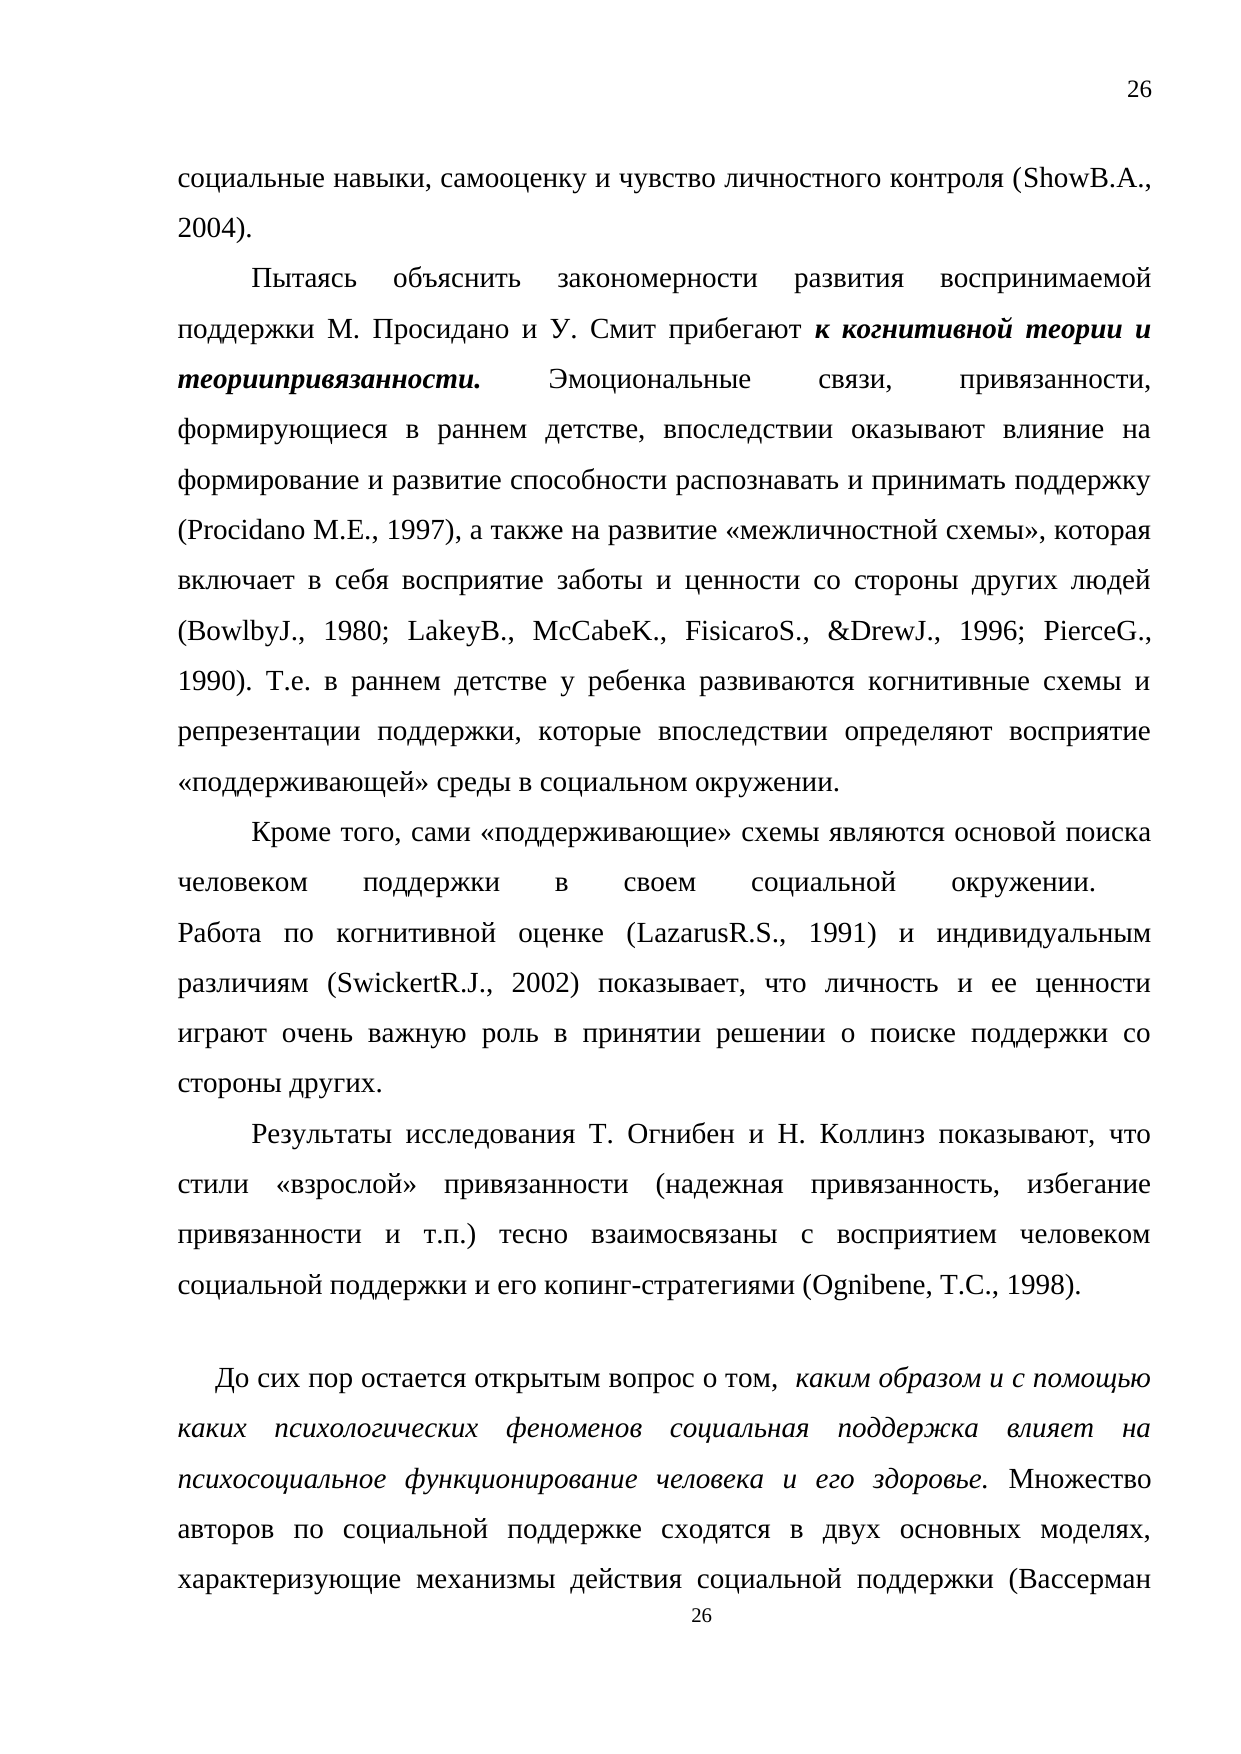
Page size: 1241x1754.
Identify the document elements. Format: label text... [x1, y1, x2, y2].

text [177, 1360, 1152, 1595]
text Кроме того, сами «поддерживающие» схемы являются основой поиска человеком поддержки в своем социальной окружении. Работа по когнитивной оценке (LazarusR.S., 1991) и индивидуальным различиям (SwickertR.J., 2002) показывает, что личность и ее ценности играют очень важную роль в принятии решении о поиске поддержки со стороны других. [177, 814, 1152, 1099]
text Результаты исследования Т. Огнибен и Н. Коллинз показывают, что стили «взрослой» привязанности (надежная привязанность, избегание привязанности и т.п.) тесно взаимосвязаны с восприятием человеком социальной поддержки и его копинг-стратегиями (Ognibene, T.C., 1998). [177, 1116, 1152, 1300]
text Пытаясь объяснить закономерности развития воспринимаемой поддержки М. Просидано и У. Смит прибегают к когнитивной теории и теориипривязанности. Эмоциональные связи, привязанности, формирующиеся в раннем детстве, впоследствии оказывают влияние на формирование и развитие способности распознавать и принимать поддержку (Procidano M.E., 1997), а также на развитие «межличностной схемы», которая включает в себя восприятие заботы и ценности со стороны других людей (BowlbyJ., 1980; LakeyB., McCabeK., FisicaroS., &DrewJ., 1996; PierceG., 1990). Т.е. в раннем детстве у ребенка развиваются когнитивные схемы и репрезентации поддержки, которые впоследствии определяют восприятие «поддерживающей» среды в социальном окружении. [177, 261, 1152, 797]
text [177, 160, 1152, 244]
